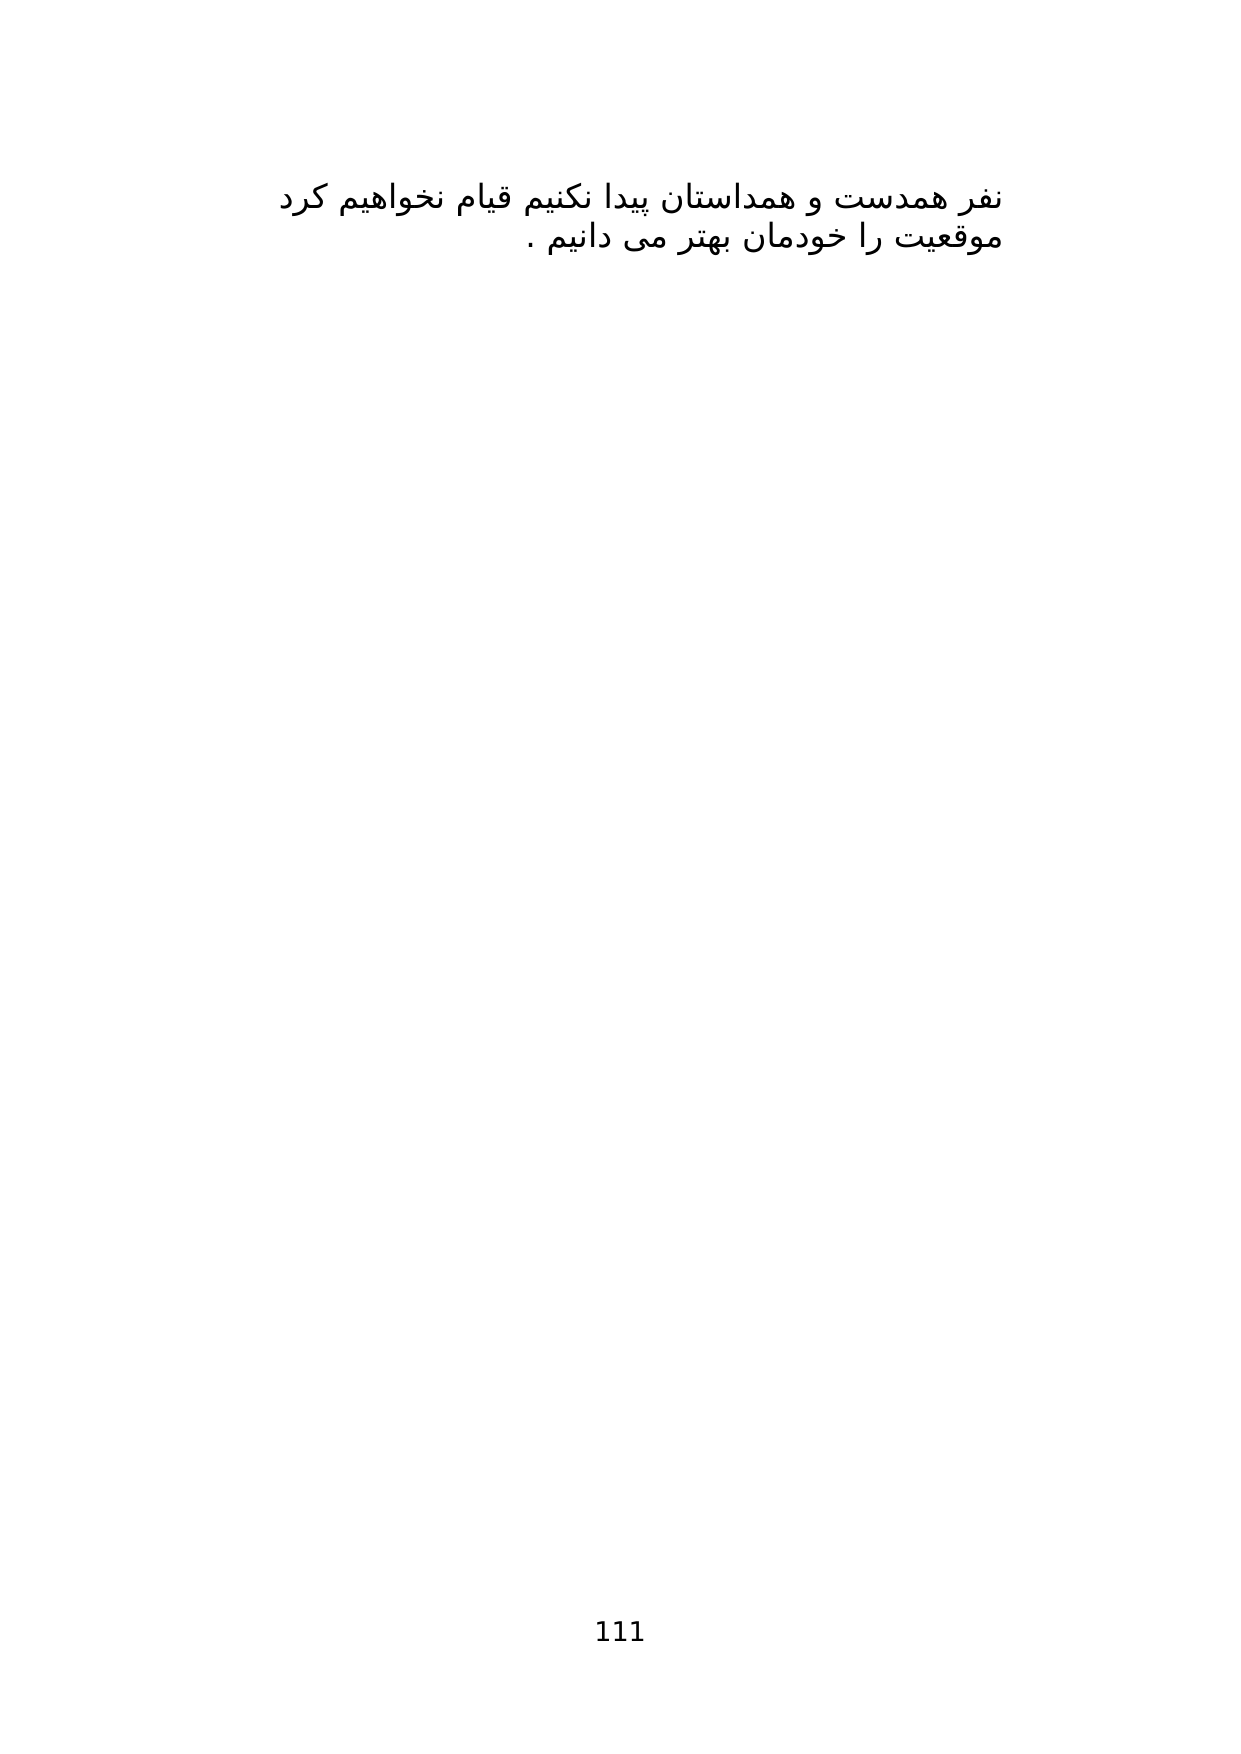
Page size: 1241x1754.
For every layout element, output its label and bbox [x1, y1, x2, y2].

text [236, 177, 1004, 255]
